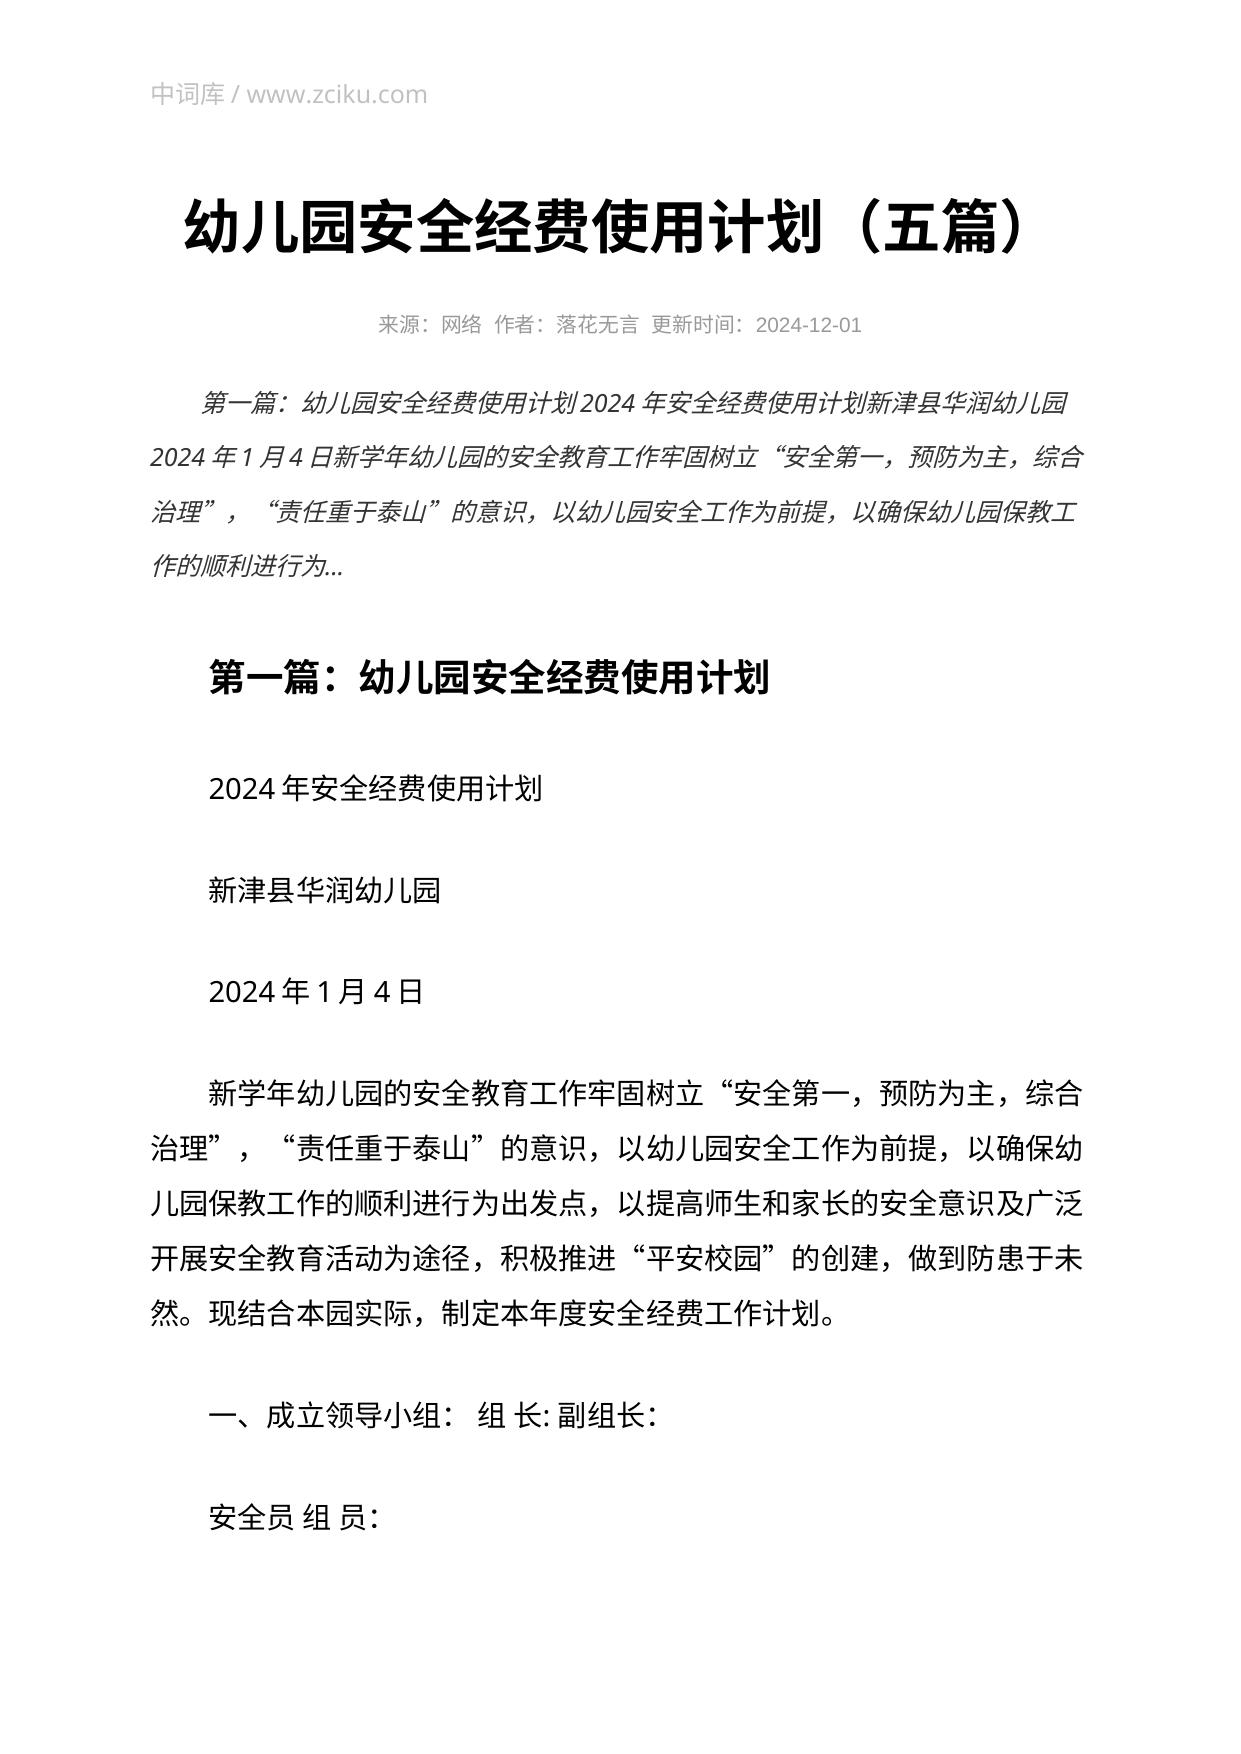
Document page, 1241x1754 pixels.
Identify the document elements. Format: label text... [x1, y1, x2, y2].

text 2024年安全经费使用计划 [150, 765, 1090, 808]
text 一、成立领导小组： 组 长: 副组长： [150, 1392, 1090, 1435]
subtitle 幼儿园安全经费使用计划（五篇） [150, 181, 1090, 266]
text 来源：网络 作者：落花无言 更新时间：2024-12-01 [150, 313, 1090, 337]
text 第一篇：幼儿园安全经费使用计划 [150, 648, 1090, 702]
text 2024年1月4日 [150, 969, 1090, 1011]
text 新学年幼儿园的安全教育工作牢固树立“安全第一，预防为主，综合治理”，“责任重于泰山”的意识，以幼儿园安全工作为前提，以确保幼儿园保教工作的顺利进行为出发点，以提高师生和家长的安全意识及广泛开展安全教育活动为途径，积极推进“平安校园”的创建，做到防患于未然。现结合本园实际，制定本年度安全经费工作计划。 [150, 1071, 1090, 1333]
text 第一篇：幼儿园安全经费使用计划2024年安全经费使用计划新津县华润幼儿园2024年1月4日新学年幼儿园的安全教育工作牢固树立“安全第一，预防为主，综合治理”，“责任重于泰山”的意识，以幼儿园安全工作为前提，以确保幼儿园保教工作的顺利进行为... [150, 383, 1090, 583]
text 新津县华润幼儿园 [150, 867, 1090, 909]
text 安全员 组 员： [150, 1494, 1090, 1537]
